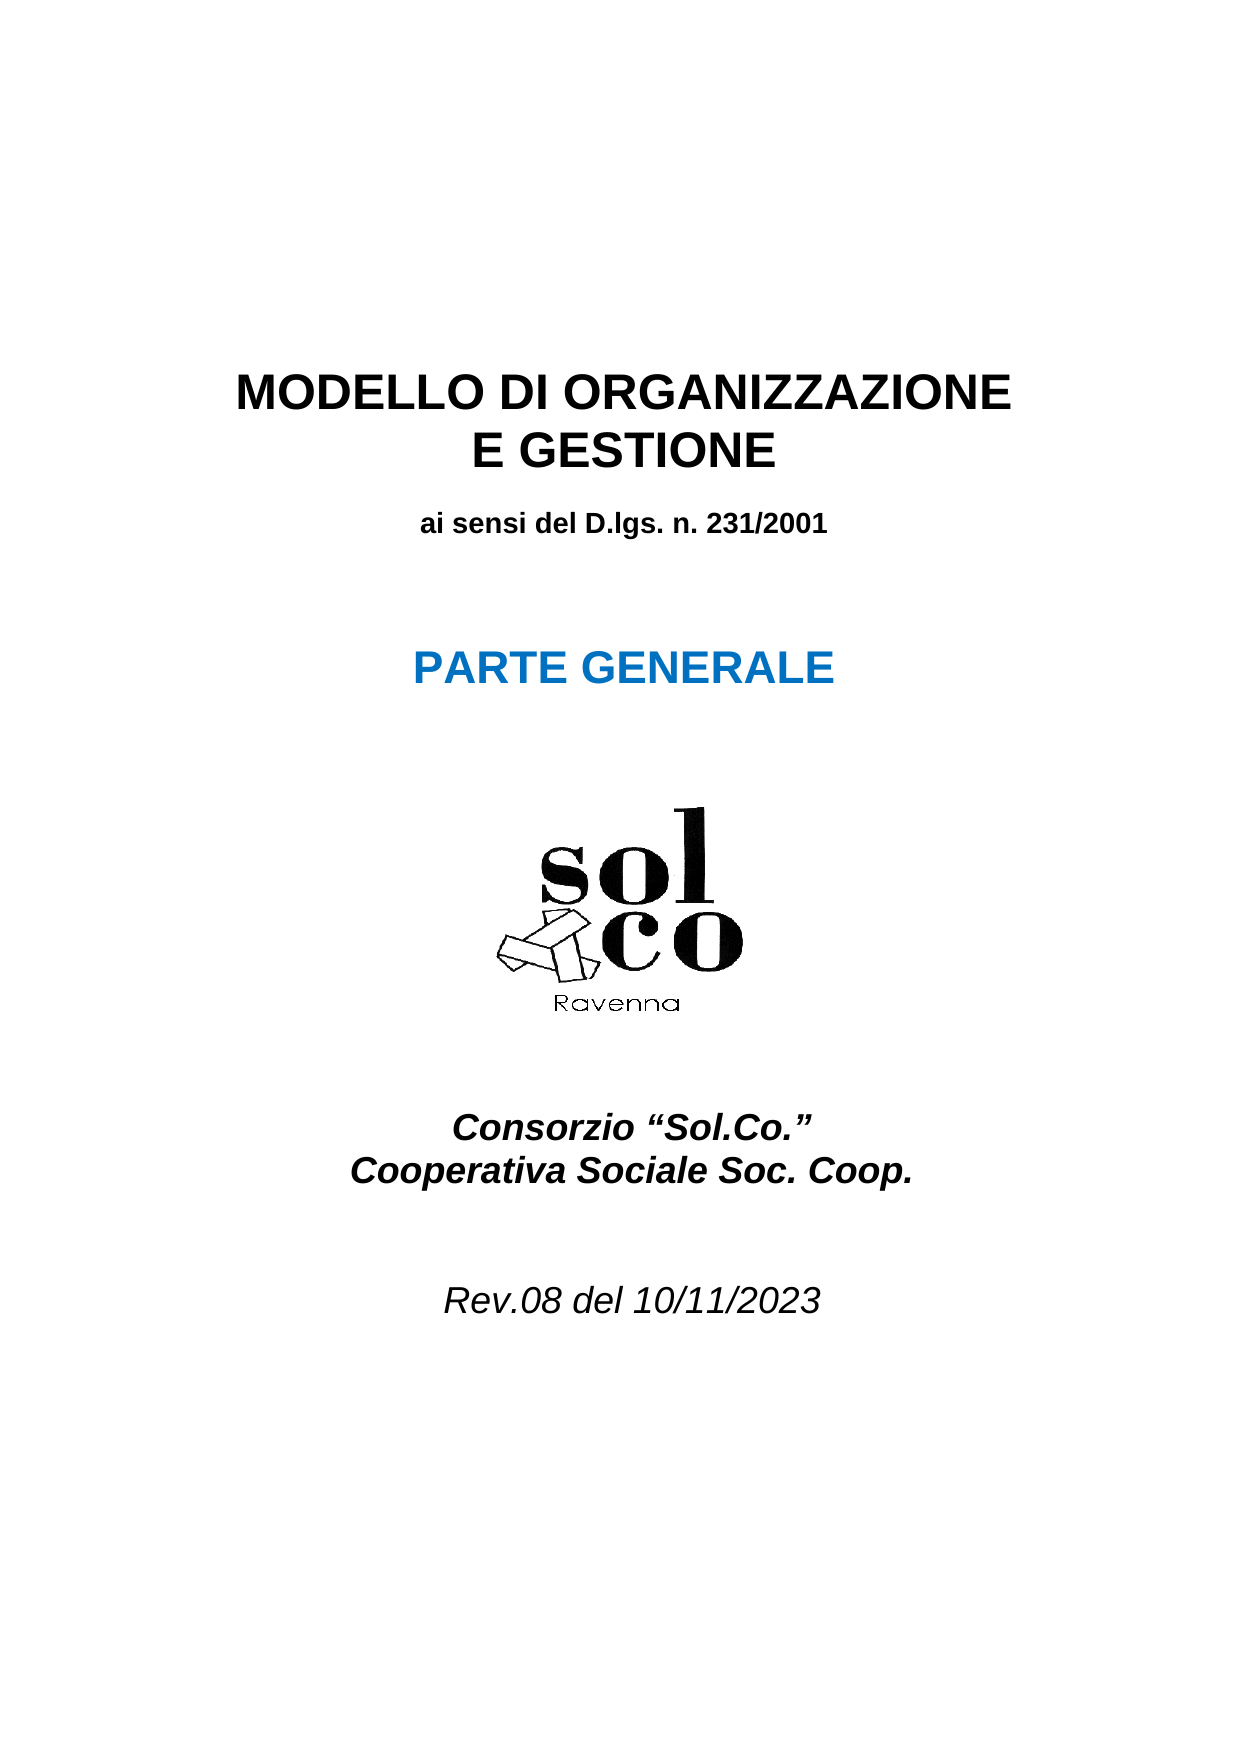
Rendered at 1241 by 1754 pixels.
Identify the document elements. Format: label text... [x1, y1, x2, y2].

picture [463, 763, 785, 1039]
text PARTE GENERALE [159, 641, 1089, 693]
text Consorzio “Sol.Co.” [159, 1105, 1107, 1148]
text E GESTIONE [159, 420, 1089, 478]
text ai sensi del D.lgs. n. 231/2001 [159, 506, 1089, 540]
text Rev.08 del 10/11/2023 [159, 1278, 1107, 1321]
text MODELLO DI ORGANIZZAZIONE [159, 363, 1089, 420]
text Cooperativa Sociale Soc. Coop. [159, 1148, 1107, 1192]
